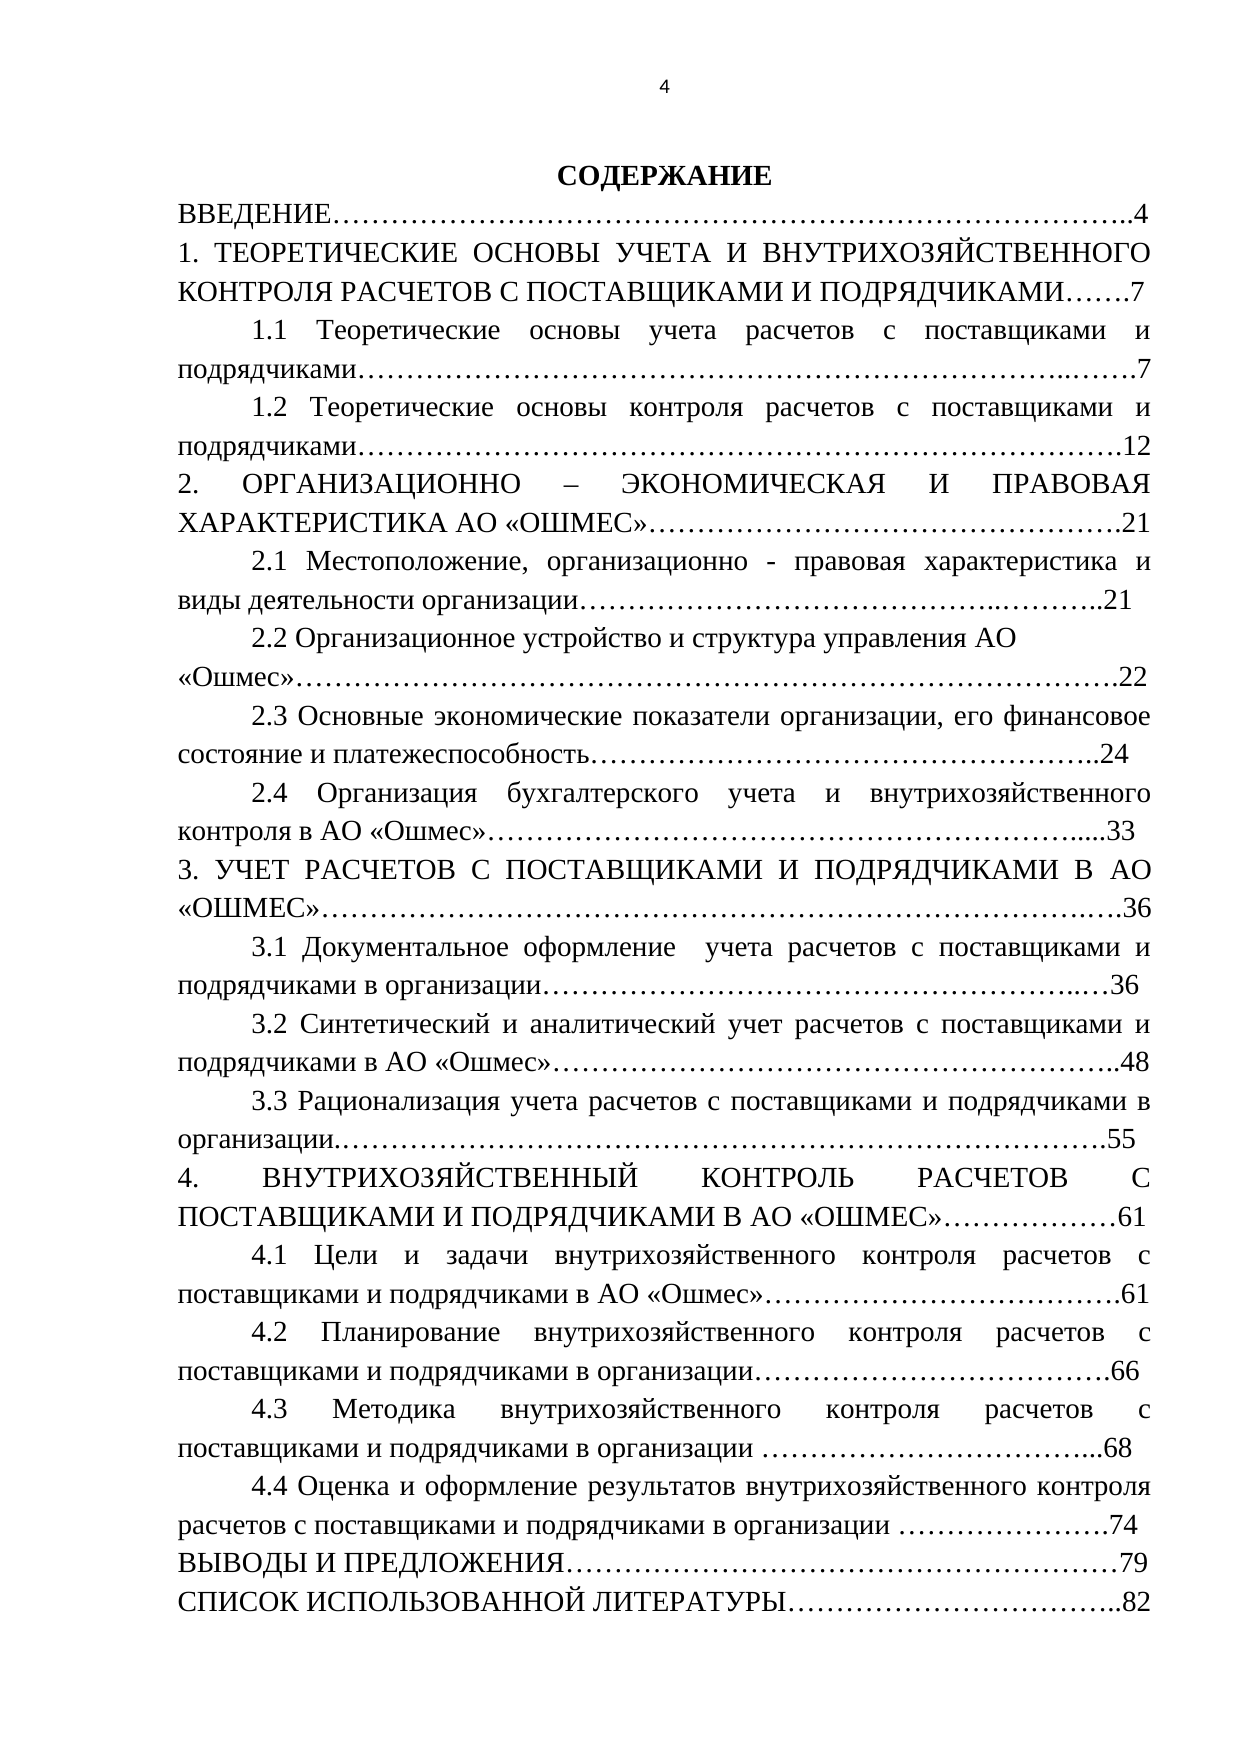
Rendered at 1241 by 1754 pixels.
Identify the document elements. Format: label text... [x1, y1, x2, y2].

text 2.2 Организационное устройство и структура управления АО «Ошмес»………………………………………………………………………….22 [177, 621, 1152, 693]
text 2.4 Организация бухгалтерского учета и внутрихозяйственного контроля в АО «Ошмес»…………………………………………………….....33 [177, 775, 1152, 847]
text 4.2 Планирование внутрихозяйственного контроля расчетов с поставщиками и подрядчиками в организации……………………………….66 [177, 1314, 1152, 1386]
text 3.2 Синтетический и аналитический учет расчетов с поставщиками и подрядчиками в АО «Ошмес»…………………………………………………..48 [177, 1006, 1152, 1078]
text 3. УЧЕТ РАСЧЕТОВ С ПОСТАВЩИКАМИ И ПОДРЯДЧИКАМИ В АО «Ошмес»…………………………………………………………………….….36 [177, 852, 1152, 924]
text ВВЕДЕНИЕ………………………………………………………………………..4 [177, 197, 1152, 230]
text 2. ОРГАНИЗАЦИОННО – ЭКОНОМИЧЕСКАЯ И ПРАВОВАЯ ХАРАКТЕРИСТИКА АО «Ошмес»………………………………………….21 [177, 466, 1152, 538]
text 4.3 Методика внутрихозяйственного контроля расчетов с поставщиками и подрядчиками в организации ……………………………...68 [177, 1391, 1152, 1463]
text СПИСОК ИСПОЛЬЗОВАННОЙ ЛИТЕРАТУРЫ……………………………..82 [177, 1584, 1152, 1618]
text 3.3 Рационализация учета расчетов с поставщиками и подрядчиками в организации.…………………………………………………………………….55 [177, 1083, 1152, 1155]
text 2.1 Местоположение, организационно - правовая характеристика и виды деятельности организации……………………………………..………..21 [177, 543, 1152, 616]
text 4. ВНУТРИХОЗЯЙСТВЕННЫЙ КОНТРОЛЬ РАСЧЕТОВ С ПОСТАВЩИКАМИ И ПОДРЯДЧИКАМИ В АО «Ошмес»………………61 [177, 1160, 1152, 1232]
text 2.3 Основные экономические показатели организации, его финансовое состояние и платежеспособность……………………………………………..24 [177, 698, 1152, 770]
text 4.4 Оценка и оформление результатов внутрихозяйственного контроля расчетов с поставщиками и подрядчиками в организации ………………….74 [177, 1468, 1152, 1541]
text 4.1 Цели и задачи внутрихозяйственного контроля расчетов с поставщиками и подрядчиками в АО «Ошмес»……………………………….61 [177, 1237, 1152, 1309]
text 1.2 Теоретические основы контроля расчетов с поставщиками и подрядчиками…………………………………………………………………….12 [177, 389, 1152, 461]
text ВЫВОДЫ И ПРЕДЛОЖЕНИЯ…………………………………………………79 [177, 1546, 1152, 1579]
text СОДЕРЖАНИЕ [177, 158, 1152, 192]
text 1.1 Теоретические основы учета расчетов с поставщиками и подрядчиками………………………………………………………………..…….7 [177, 312, 1152, 384]
text 1. ТЕОРЕТИЧЕСКИЕ ОСНОВЫ УЧЕТА И ВНУТРИХОЗЯЙСТВЕННОГО КОНТРОЛЯ РАСЧЕТОВ С ПОСТАВЩИКАМИ И ПОДРЯДЧИКАМИ…….7 [177, 235, 1152, 307]
text 3.1 Документальное оформление учета расчетов с поставщиками и подрядчиками в организации………………………………………………..…36 [177, 929, 1152, 1001]
